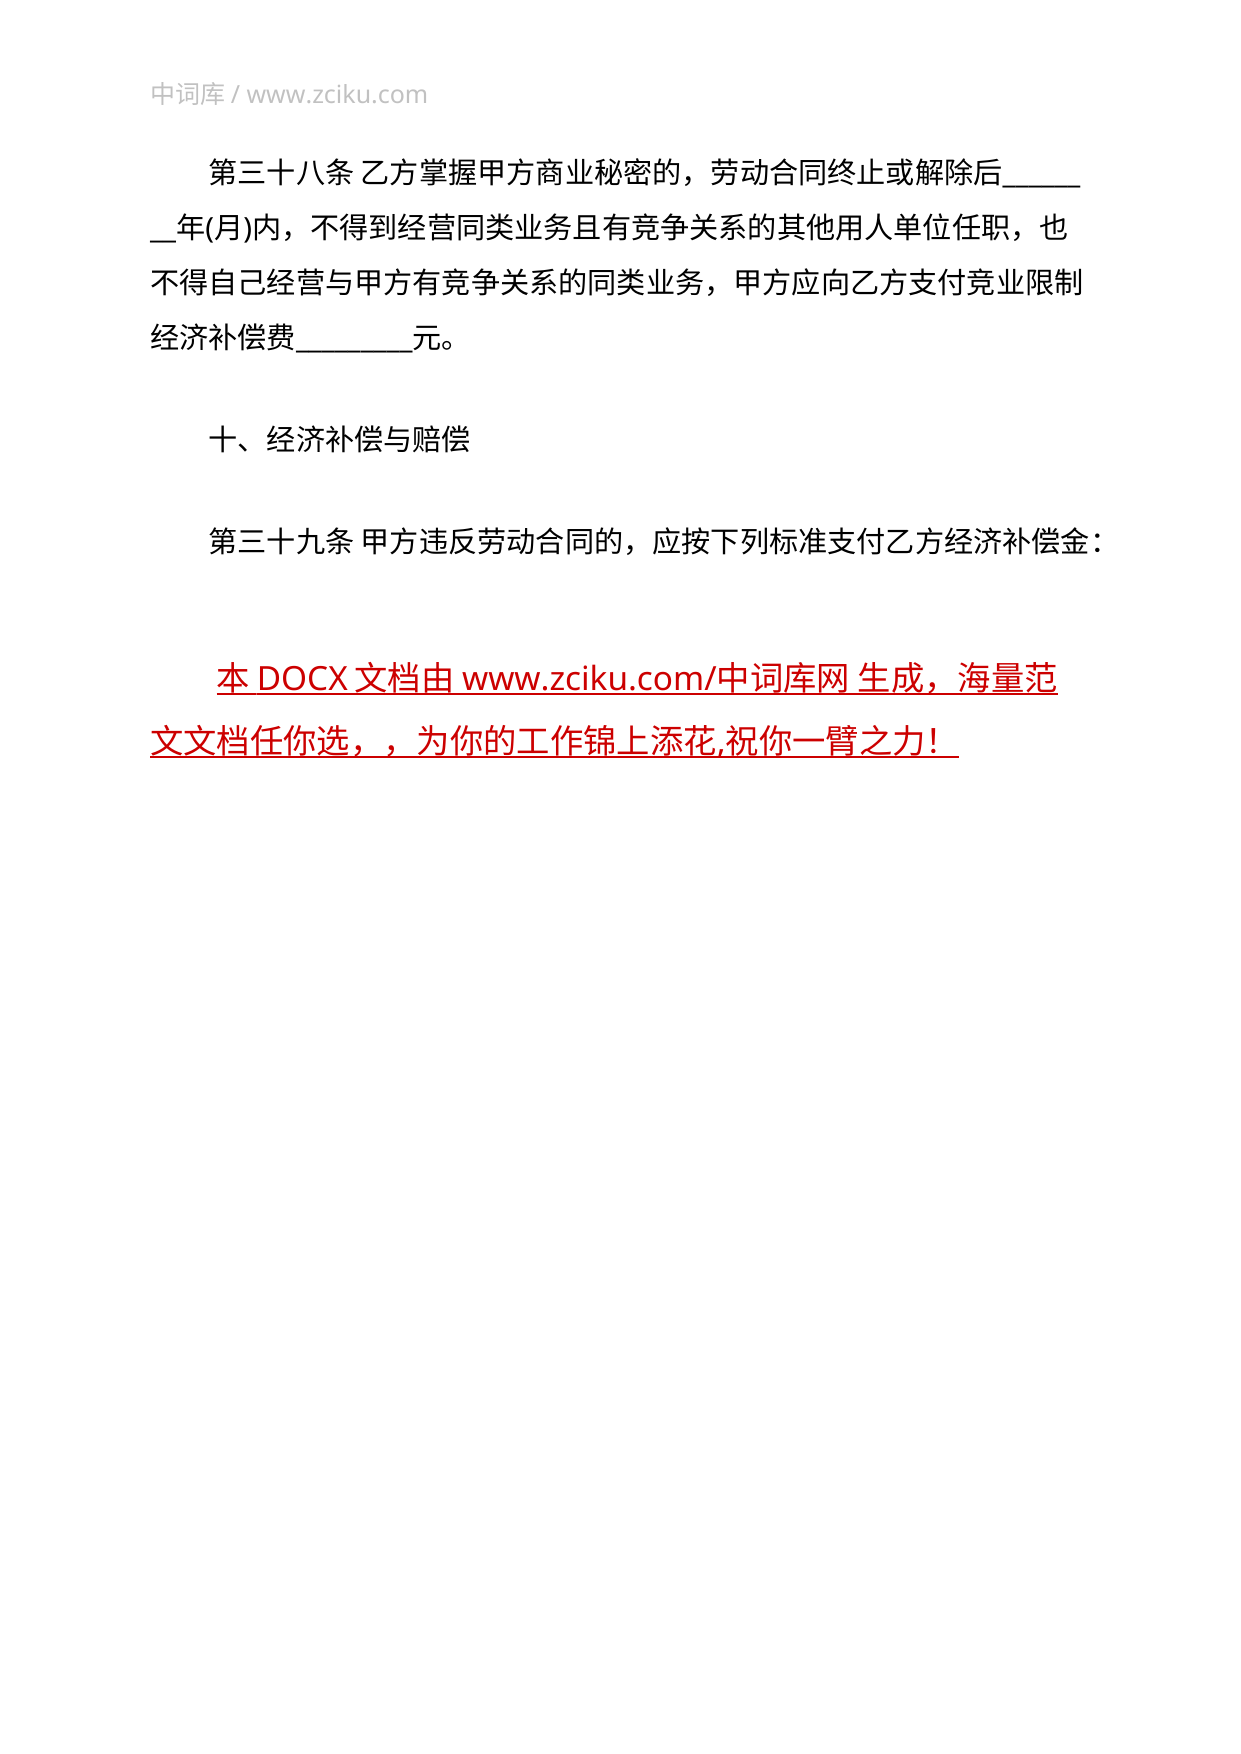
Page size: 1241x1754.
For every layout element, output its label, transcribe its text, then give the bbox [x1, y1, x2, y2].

text 十、经济补偿与赔偿 [150, 417, 1090, 459]
text 第三十八条 乙方掌握甲方商业秘密的，劳动合同终止或解除后________年(月)内，不得到经营同类业务且有竞争关系的其他用人单位任职，也不得自己经营与甲方有竞争关系的同类业务，甲方应向乙方支付竞业限制经济补偿费_________元。 [150, 150, 1090, 357]
text 本DOCX文档由 www.zciku.com/中词库网 生成，海量范文文档任你选，，为你的工作锦上添花,祝你一臂之力！ [150, 652, 1090, 763]
text 第三十九条 甲方违反劳动合同的，应按下列标准支付乙方经济补偿金： [150, 519, 1090, 561]
